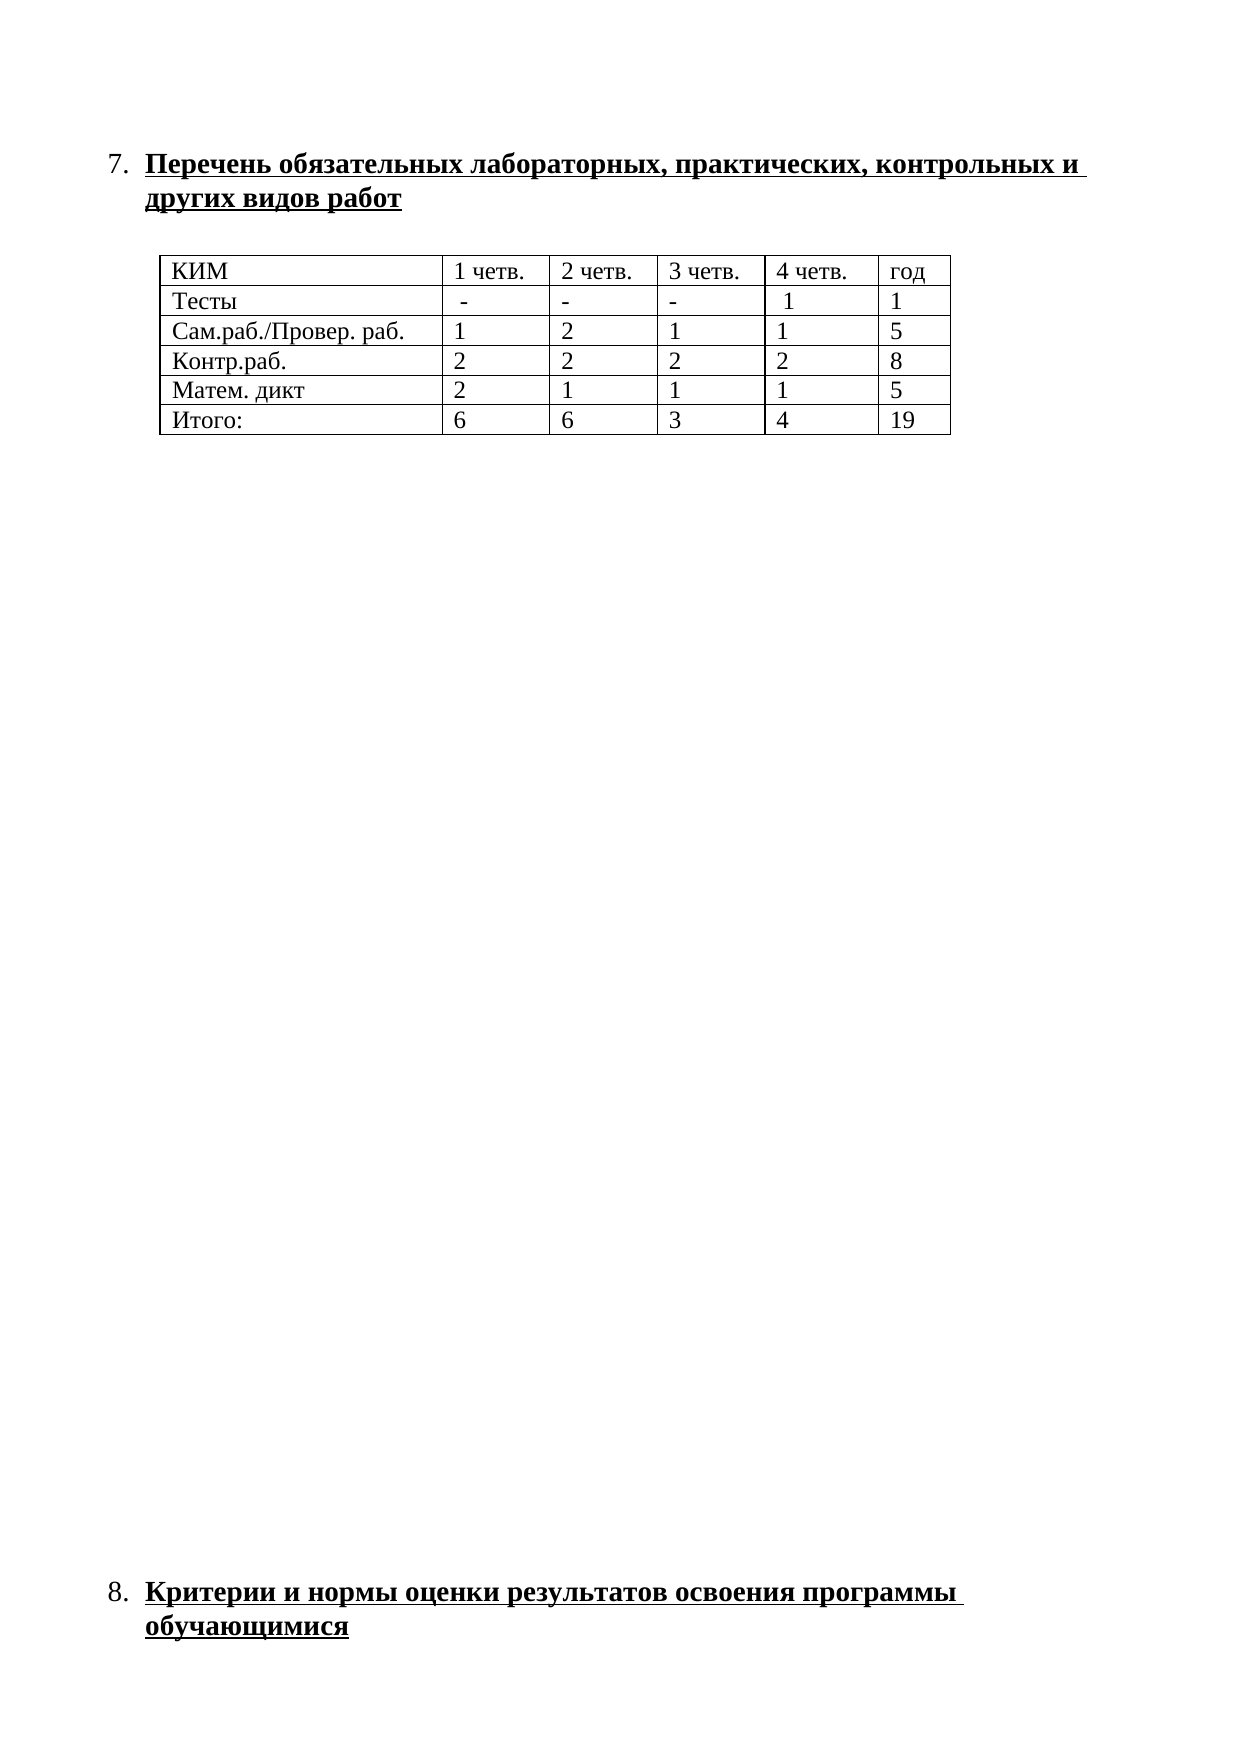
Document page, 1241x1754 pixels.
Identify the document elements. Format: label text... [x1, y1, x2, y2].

list Перечень обязательных лабораторных, практических, контрольных и других видов работ [107, 214, 1152, 281]
